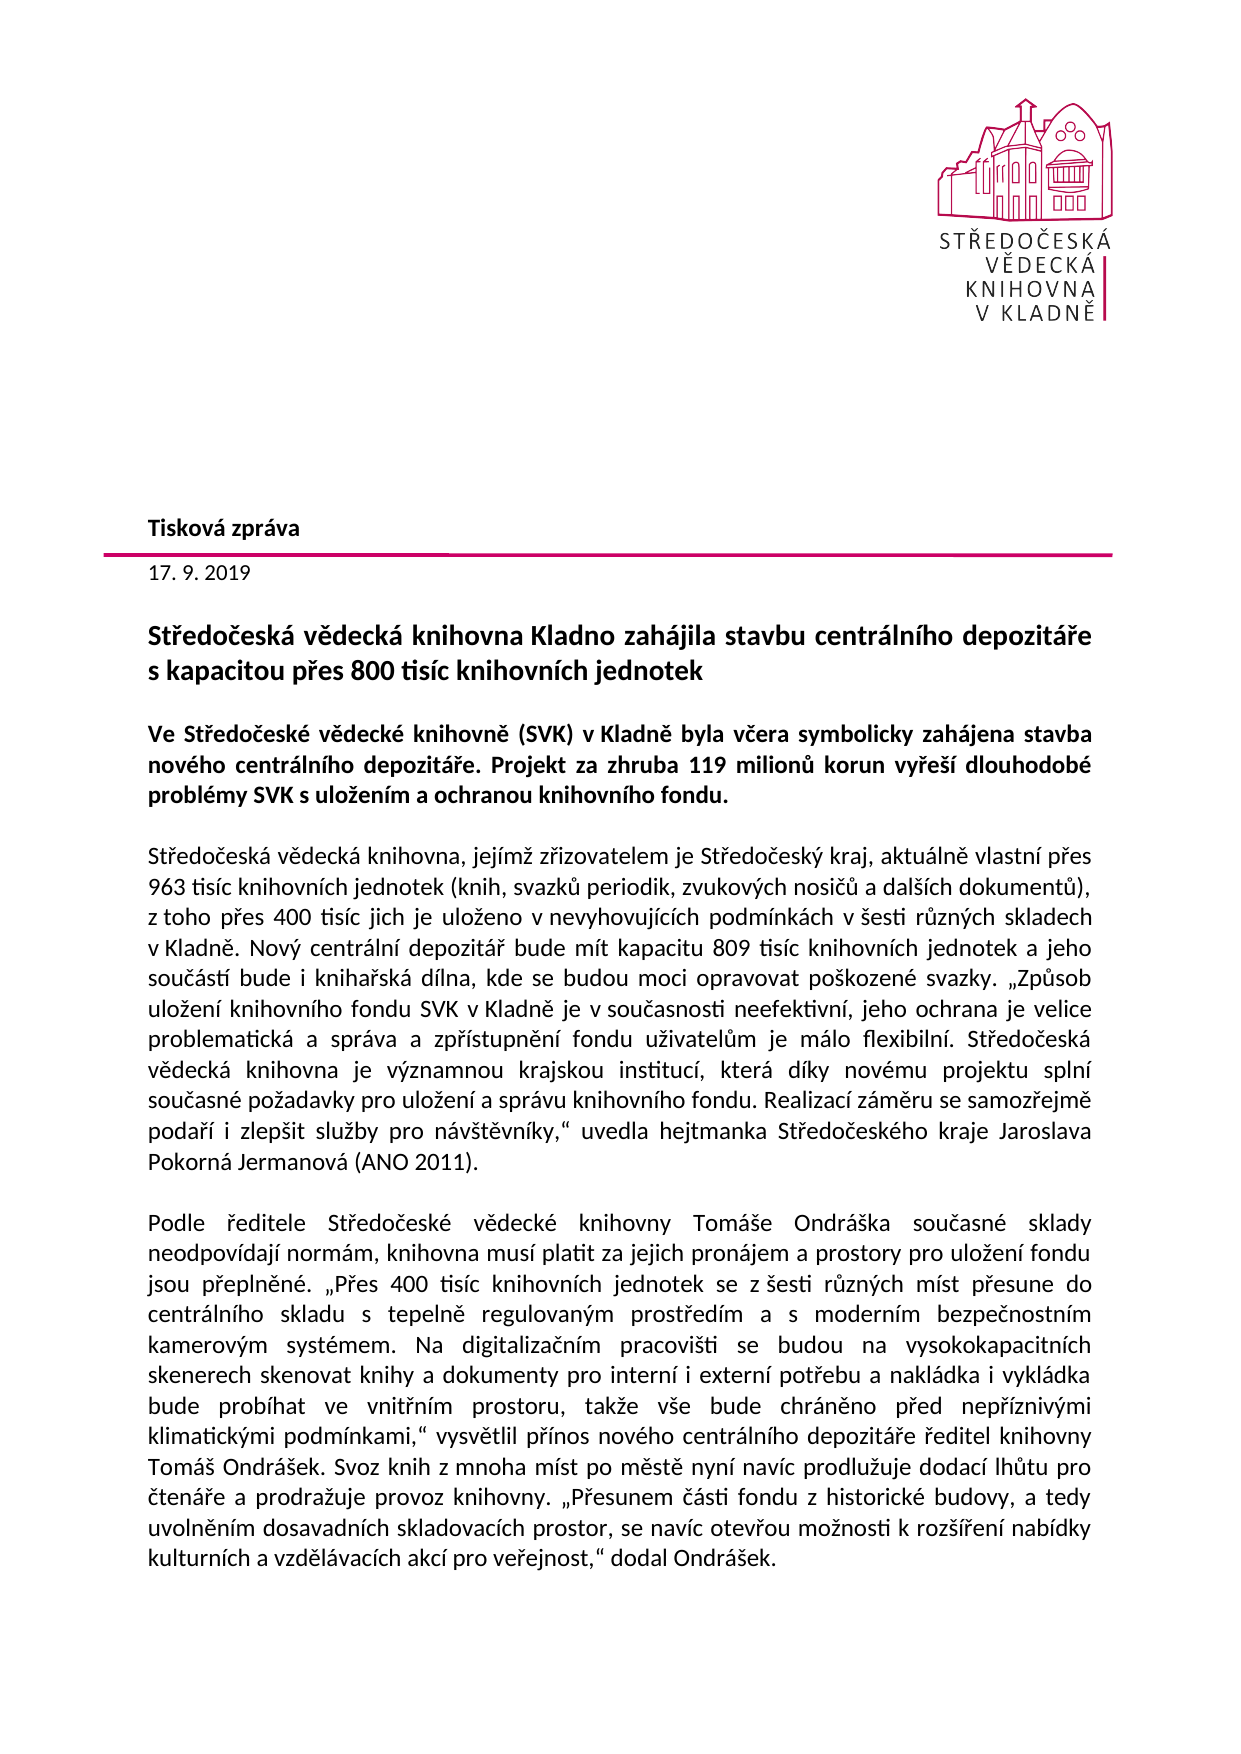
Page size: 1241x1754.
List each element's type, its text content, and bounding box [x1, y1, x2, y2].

text 17. 9. 2019 [148, 558, 1093, 586]
text Podle ředitele Středočeské vědecké knihovny Tomáše Ondráška současné sklady neodpovídají normám, knihovna musí platit za jejich pronájem a prostory pro uložení fondu jsou přeplněné. „Přes 400 tisíc knihovních jednotek se z šesti různých míst přesune do centrálního skladu s tepelně regulovaným prostředím a s moderním bezpečnostním kamerovým systémem. Na digitalizačním pracovišti se budou na vysokokapacitních skenerech skenovat knihy a dokumenty pro interní i externí potřebu a nakládka i vykládka bude probíhat ve vnitřním prostoru, takže vše bude chráněno před nepříznivými klimatickými podmínkami,“ vysvětlil přínos nového centrálního depozitáře ředitel knihovny Tomáš Ondrášek. Svoz knih z mnoha míst po městě nyní navíc prodlužuje dodací lhůtu pro čtenáře a prodražuje provoz knihovny. „Přesunem části fondu z historické budovy, a tedy uvolněním dosavadních skladovacích prostor, se navíc otevřou možnosti k rozšíření nabídky kulturních a vzdělávacích akcí pro veřejnost,“ dodal Ondrášek. [148, 1207, 1093, 1573]
picture [937, 98, 1113, 321]
text Ve Středočeské vědecké knihovně (SVK) v Kladně byla včera symbolicky zahájena stavba nového centrálního depozitáře. Projekt za zhruba 119 milionů korun vyřeší dlouhodobé problémy SVK s uložením a ochranou knihovního fondu. [148, 718, 1093, 810]
text Středočeská vědecká knihovna, jejímž zřizovatelem je Středočeský kraj, aktuálně vlastní přes 963 tisíc knihovních jednotek (knih, svazků periodik, zvukových nosičů a dalších dokumentů), z toho přes 400 tisíc jich je uloženo v nevyhovujících podmínkách v šesti různých skladech v Kladně. Nový centrální depozitář bude mít kapacitu 809 tisíc knihovních jednotek a jeho součástí bude i knihařská dílna, kde se budou moci opravovat poškozené svazky. „Způsob uložení knihovního fondu SVK v Kladně je v současnosti neefektivní, jeho ochrana je velice problematická a správa a zpřístupnění fondu uživatelům je málo flexibilní. Středočeská vědecká knihovna je významnou krajskou institucí, která díky novému projektu splní současné požadavky pro uložení a správu knihovního fondu. Realizací záměru se samozřejmě podaří i zlepšit služby pro návštěvníky,“ uvedla hejtmanka Středočeského kraje Jaroslava Pokorná Jermanová (ANO 2011). [148, 841, 1093, 1176]
text Středočeská vědecká knihovna Kladno zahájila stavbu centrálního depozitáře s kapacitou přes 800 tisíc knihovních jednotek [148, 617, 1093, 688]
text Tisková zpráva [148, 512, 1093, 543]
